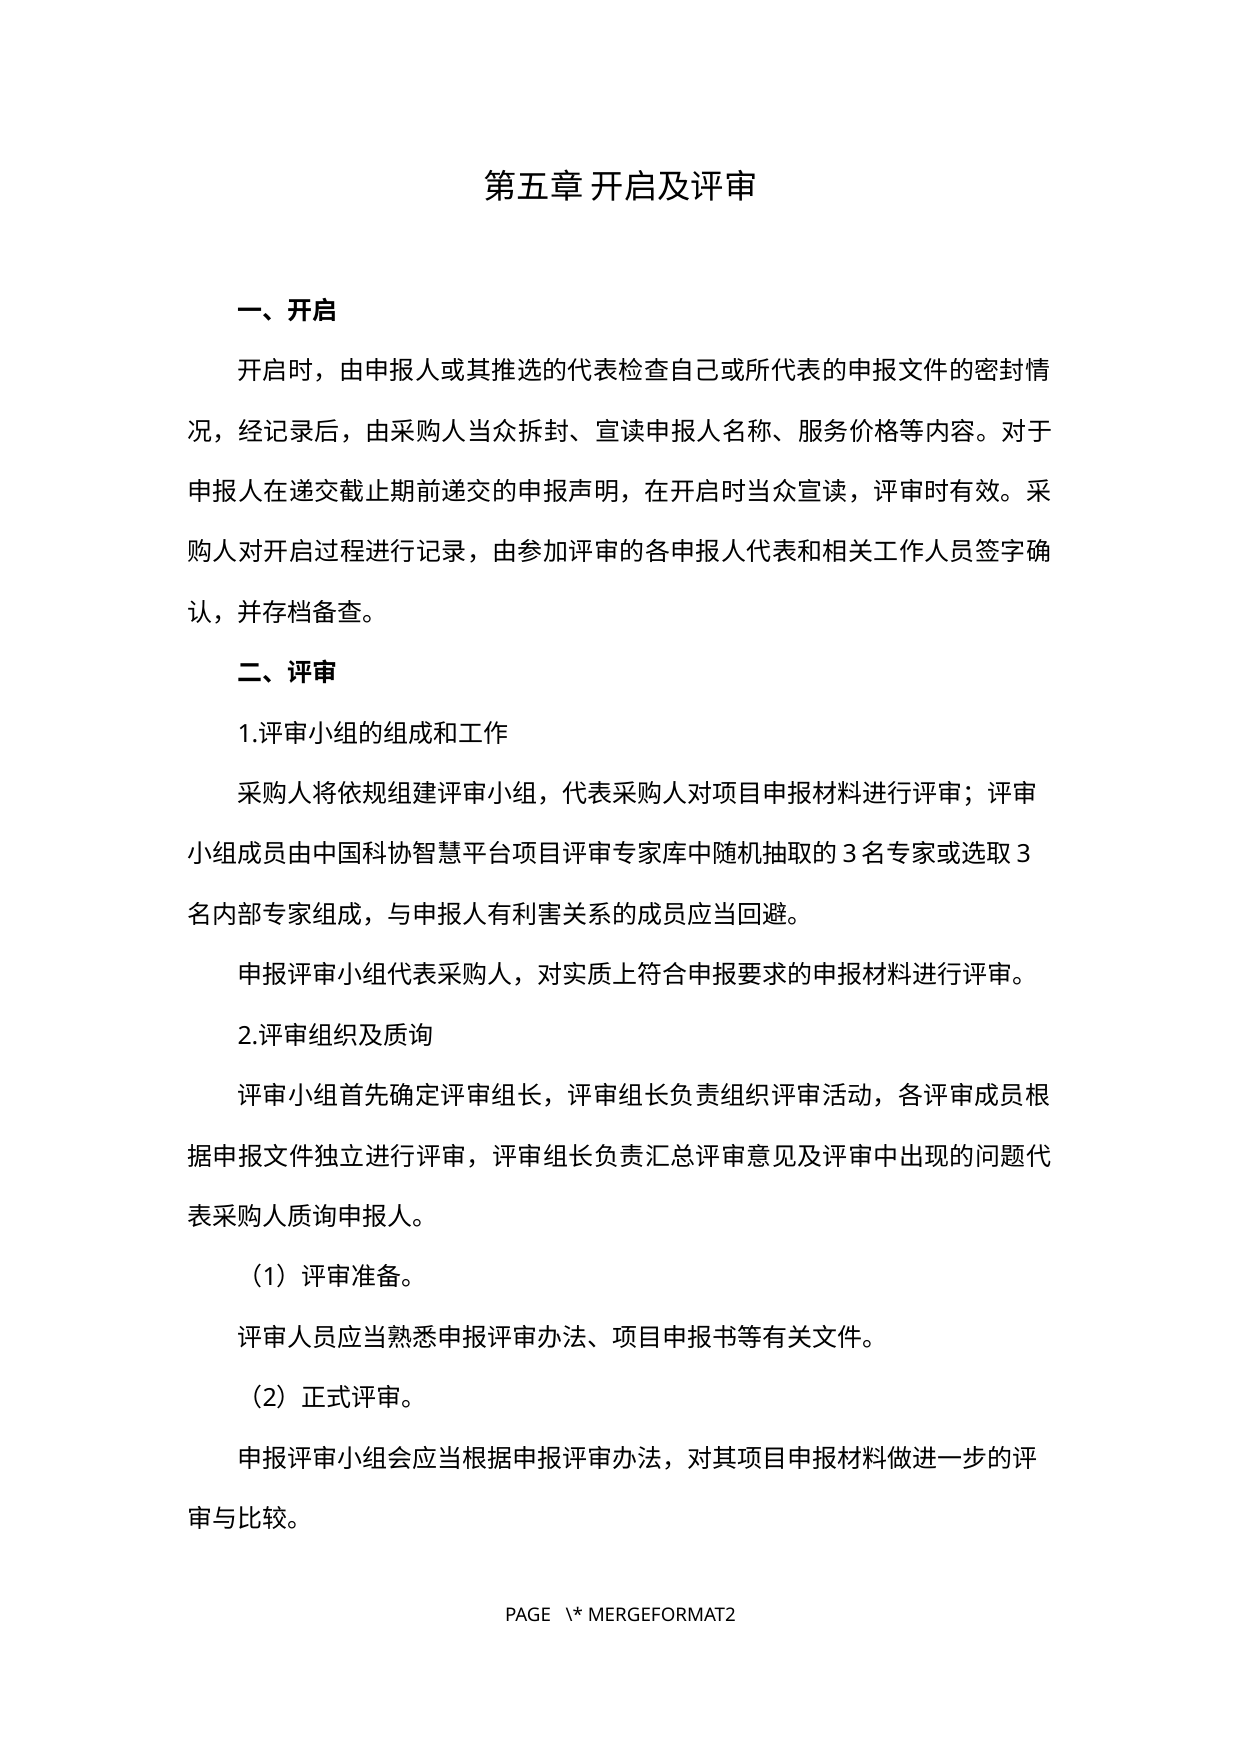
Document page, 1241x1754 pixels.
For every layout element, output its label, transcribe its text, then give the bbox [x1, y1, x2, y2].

list 评审人员应当熟悉申报评审办法、项目申报书等有关文件。 [187, 1298, 1053, 1358]
list 采购人将依规组建评审小组，代表采购人对项目申报材料进行评审；评审小组成员由中国科协智慧平台项目评审专家库中随机抽取的3名专家或选取3名内部专家组成，与申报人有利害关系的成员应当回避。 [187, 754, 1053, 935]
list （1）评审准备。 [187, 1237, 1053, 1298]
list 1.评审小组的组成和工作 [187, 694, 1053, 754]
list 申报评审小组代表采购人，对实质上符合申报要求的申报材料进行评审。 [187, 935, 1053, 996]
list 申报评审小组会应当根据申报评审办法，对其项目申报材料做进一步的评审与比较。 [187, 1419, 1053, 1539]
list 评审小组首先确定评审组长，评审组长负责组织评审活动，各评审成员根据申报文件独立进行评审，评审组长负责汇总评审意见及评审中出现的问题代表采购人质询申报人。 [187, 1056, 1053, 1237]
list 一、开启 [187, 271, 1053, 331]
text 第五章 开启及评审 [187, 150, 1053, 210]
list 二、评审 [187, 633, 1053, 694]
list 2.评审组织及质询 [187, 996, 1053, 1056]
list 开启时，由申报人或其推选的代表检查自己或所代表的申报文件的密封情况，经记录后，由采购人当众拆封、宣读申报人名称、服务价格等内容。对于申报人在递交截止期前递交的申报声明，在开启时当众宣读，评审时有效。采购人对开启过程进行记录，由参加评审的各申报人代表和相关工作人员签字确认，并存档备查。 [187, 331, 1053, 633]
list （2）正式评审。 [187, 1358, 1053, 1419]
